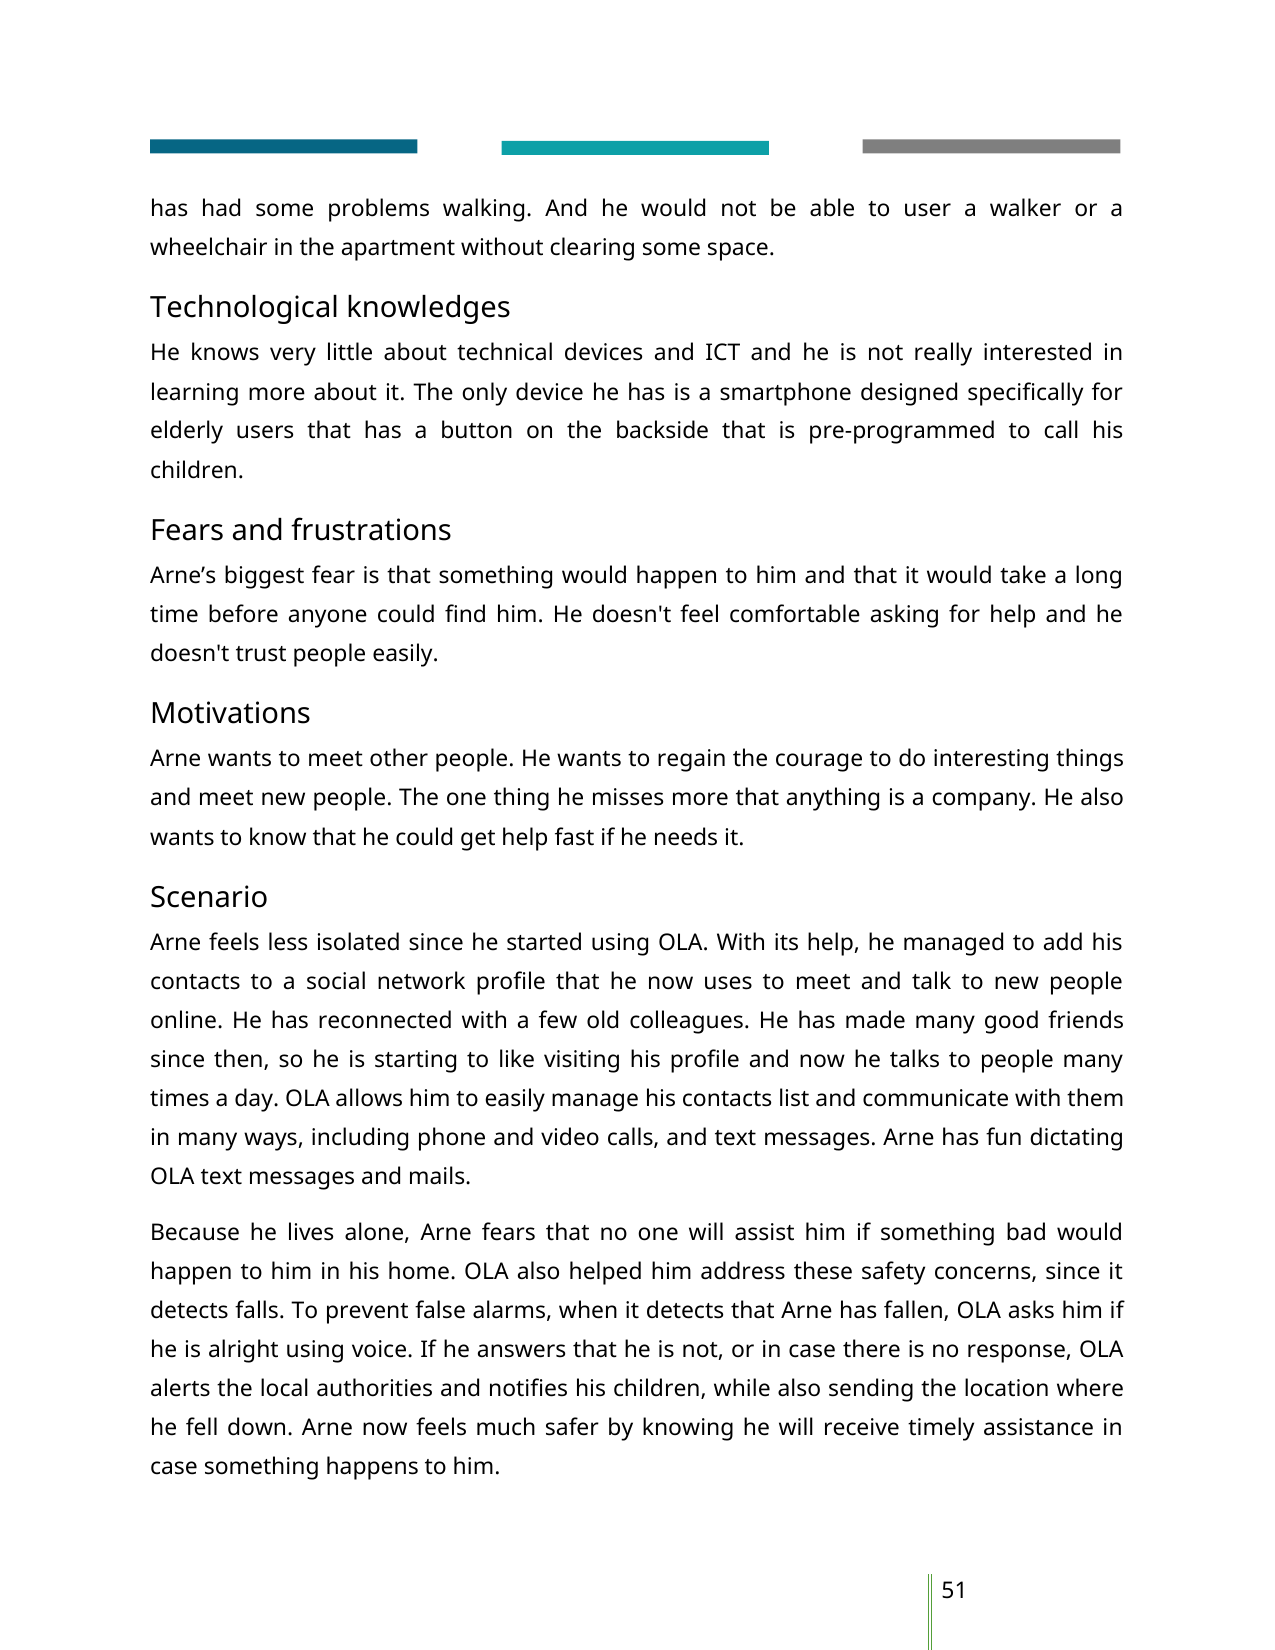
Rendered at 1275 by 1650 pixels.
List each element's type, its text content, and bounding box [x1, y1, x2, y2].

subtitle Motivations [150, 693, 1125, 732]
subtitle Technological knowledges [150, 287, 1125, 326]
text Arne’s biggest fear is that something would happen to him and that it would take a long time before anyone could find him. He doesn't feel comfortable asking for help and he doesn't trust people easily. [150, 559, 1125, 668]
subtitle Fears and frustrations [150, 509, 1125, 549]
text He knows very little about technical devices and ICT and he is not really interested in learning more about it. The only device he has is a smartphone designed specifically for elderly users that has a button on the backside that is pre-programmed to call his children. [150, 336, 1125, 485]
subtitle Scenario [150, 876, 1125, 916]
text Because he lives alone, Arne fears that no one will assist him if something bad would happen to him in his home. OLA also helped him address these safety concerns, since it detects falls. To prevent false alarms, when it detects that Arne has fallen, OLA asks him if he is alright using voice. If he answers that he is not, or in case there is no response, OLA alerts the local authorities and notifies his children, while also sending the location where he fell down. Arne now feels much safer by knowing he will receive timely assistance in case something happens to him. [150, 1216, 1125, 1481]
text Arne wants to meet other people. He wants to regain the courage to do interesting things and meet new people. The one thing he misses more that anything is a company. He also wants to know that he could get help fast if he needs it. [150, 742, 1125, 852]
text Arne feels less isolated since he started using OLA. With its help, he managed to add his contacts to a social network profile that he now uses to meet and talk to new people online. He has reconnected with a few old colleagues. He has made many good friends since then, so he is starting to like visiting his profile and now he talks to people many times a day. OLA allows him to easily manage his contacts list and communicate with them in many ways, including phone and video calls, and text messages. Arne has fun dictating OLA text messages and mails. [150, 926, 1125, 1191]
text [150, 192, 1125, 262]
